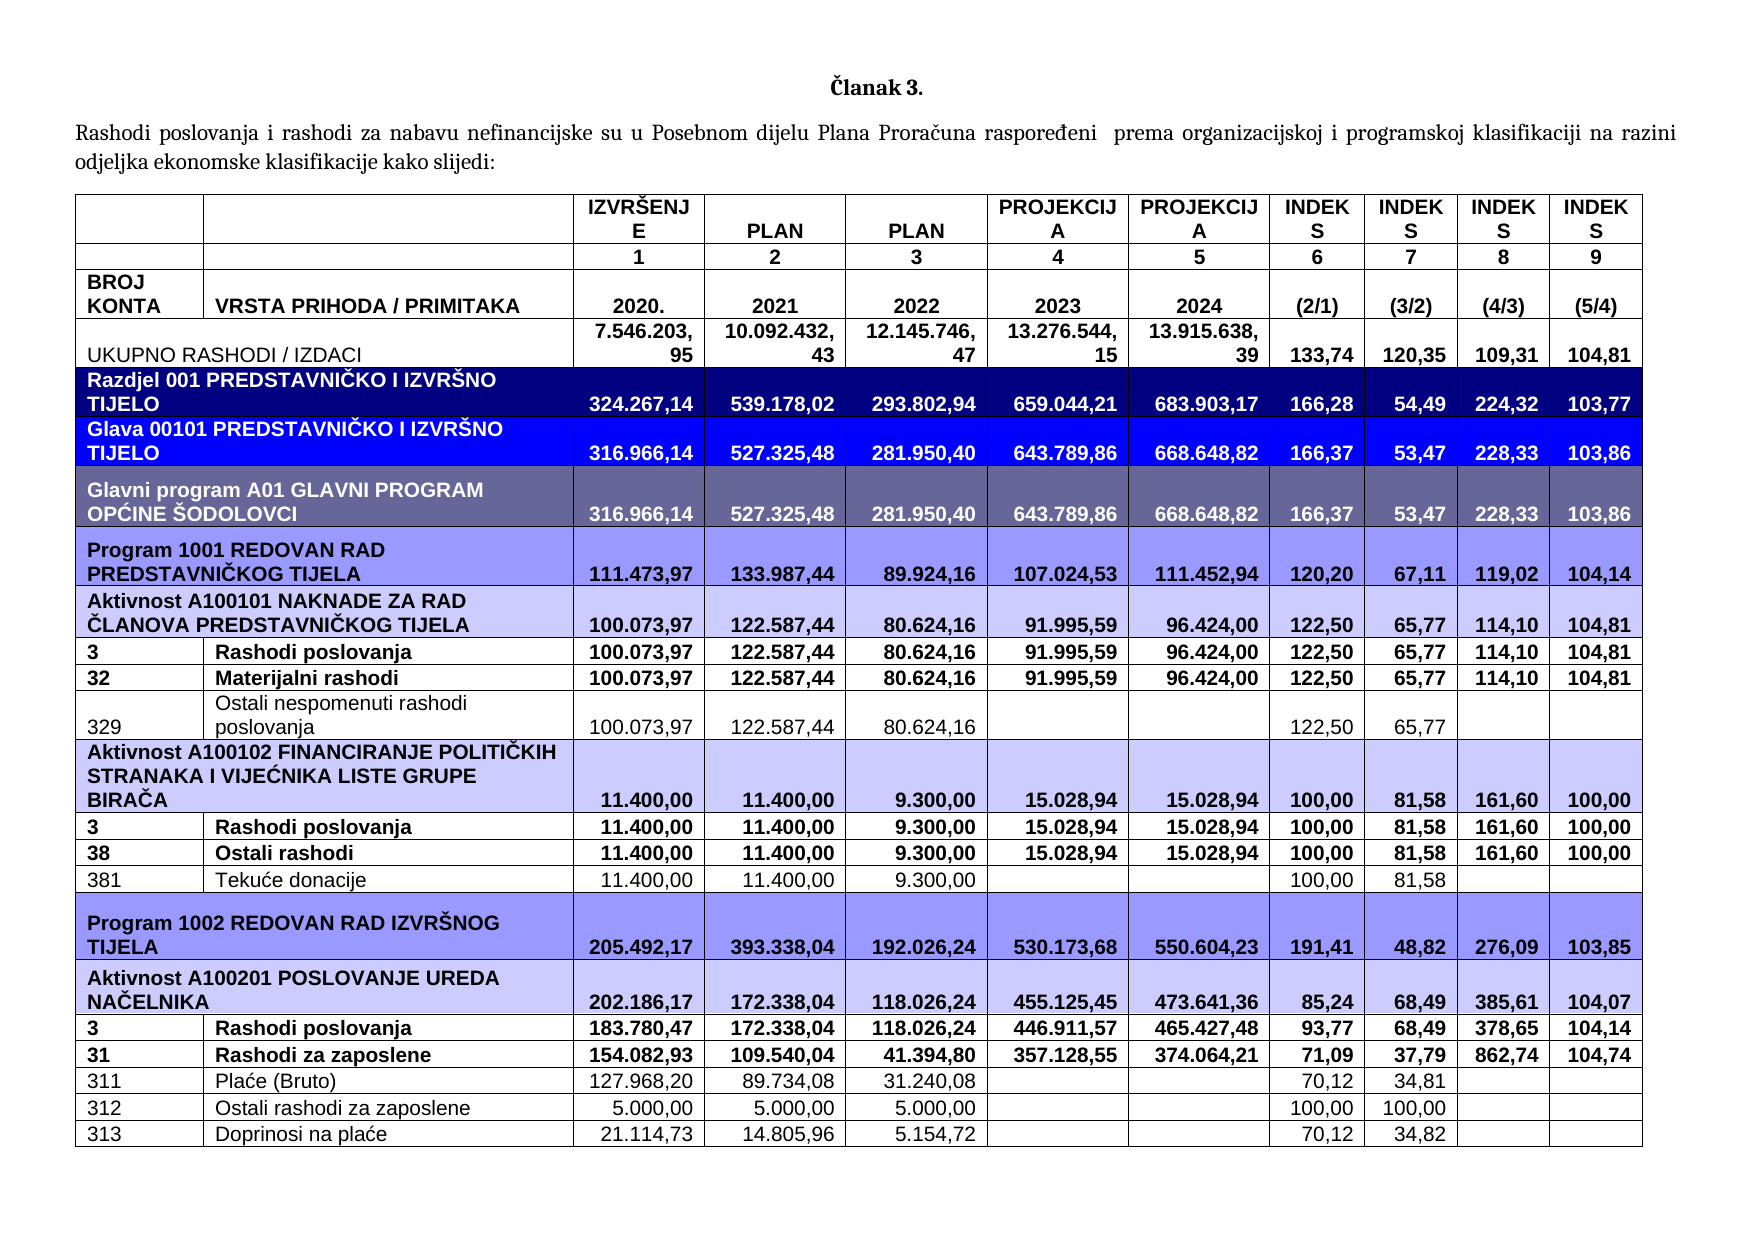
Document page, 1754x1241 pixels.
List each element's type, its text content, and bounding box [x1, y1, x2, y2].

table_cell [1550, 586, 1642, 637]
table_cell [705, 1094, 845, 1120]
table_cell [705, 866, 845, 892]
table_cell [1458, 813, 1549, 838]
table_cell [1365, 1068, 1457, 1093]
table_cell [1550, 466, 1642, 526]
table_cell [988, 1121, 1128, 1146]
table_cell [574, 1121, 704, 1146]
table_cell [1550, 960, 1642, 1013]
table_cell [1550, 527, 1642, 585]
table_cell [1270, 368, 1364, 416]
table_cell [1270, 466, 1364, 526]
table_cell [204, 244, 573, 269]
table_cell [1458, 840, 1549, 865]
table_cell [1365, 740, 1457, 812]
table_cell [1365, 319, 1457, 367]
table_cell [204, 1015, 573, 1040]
text Članak 3. [75, 75, 1679, 101]
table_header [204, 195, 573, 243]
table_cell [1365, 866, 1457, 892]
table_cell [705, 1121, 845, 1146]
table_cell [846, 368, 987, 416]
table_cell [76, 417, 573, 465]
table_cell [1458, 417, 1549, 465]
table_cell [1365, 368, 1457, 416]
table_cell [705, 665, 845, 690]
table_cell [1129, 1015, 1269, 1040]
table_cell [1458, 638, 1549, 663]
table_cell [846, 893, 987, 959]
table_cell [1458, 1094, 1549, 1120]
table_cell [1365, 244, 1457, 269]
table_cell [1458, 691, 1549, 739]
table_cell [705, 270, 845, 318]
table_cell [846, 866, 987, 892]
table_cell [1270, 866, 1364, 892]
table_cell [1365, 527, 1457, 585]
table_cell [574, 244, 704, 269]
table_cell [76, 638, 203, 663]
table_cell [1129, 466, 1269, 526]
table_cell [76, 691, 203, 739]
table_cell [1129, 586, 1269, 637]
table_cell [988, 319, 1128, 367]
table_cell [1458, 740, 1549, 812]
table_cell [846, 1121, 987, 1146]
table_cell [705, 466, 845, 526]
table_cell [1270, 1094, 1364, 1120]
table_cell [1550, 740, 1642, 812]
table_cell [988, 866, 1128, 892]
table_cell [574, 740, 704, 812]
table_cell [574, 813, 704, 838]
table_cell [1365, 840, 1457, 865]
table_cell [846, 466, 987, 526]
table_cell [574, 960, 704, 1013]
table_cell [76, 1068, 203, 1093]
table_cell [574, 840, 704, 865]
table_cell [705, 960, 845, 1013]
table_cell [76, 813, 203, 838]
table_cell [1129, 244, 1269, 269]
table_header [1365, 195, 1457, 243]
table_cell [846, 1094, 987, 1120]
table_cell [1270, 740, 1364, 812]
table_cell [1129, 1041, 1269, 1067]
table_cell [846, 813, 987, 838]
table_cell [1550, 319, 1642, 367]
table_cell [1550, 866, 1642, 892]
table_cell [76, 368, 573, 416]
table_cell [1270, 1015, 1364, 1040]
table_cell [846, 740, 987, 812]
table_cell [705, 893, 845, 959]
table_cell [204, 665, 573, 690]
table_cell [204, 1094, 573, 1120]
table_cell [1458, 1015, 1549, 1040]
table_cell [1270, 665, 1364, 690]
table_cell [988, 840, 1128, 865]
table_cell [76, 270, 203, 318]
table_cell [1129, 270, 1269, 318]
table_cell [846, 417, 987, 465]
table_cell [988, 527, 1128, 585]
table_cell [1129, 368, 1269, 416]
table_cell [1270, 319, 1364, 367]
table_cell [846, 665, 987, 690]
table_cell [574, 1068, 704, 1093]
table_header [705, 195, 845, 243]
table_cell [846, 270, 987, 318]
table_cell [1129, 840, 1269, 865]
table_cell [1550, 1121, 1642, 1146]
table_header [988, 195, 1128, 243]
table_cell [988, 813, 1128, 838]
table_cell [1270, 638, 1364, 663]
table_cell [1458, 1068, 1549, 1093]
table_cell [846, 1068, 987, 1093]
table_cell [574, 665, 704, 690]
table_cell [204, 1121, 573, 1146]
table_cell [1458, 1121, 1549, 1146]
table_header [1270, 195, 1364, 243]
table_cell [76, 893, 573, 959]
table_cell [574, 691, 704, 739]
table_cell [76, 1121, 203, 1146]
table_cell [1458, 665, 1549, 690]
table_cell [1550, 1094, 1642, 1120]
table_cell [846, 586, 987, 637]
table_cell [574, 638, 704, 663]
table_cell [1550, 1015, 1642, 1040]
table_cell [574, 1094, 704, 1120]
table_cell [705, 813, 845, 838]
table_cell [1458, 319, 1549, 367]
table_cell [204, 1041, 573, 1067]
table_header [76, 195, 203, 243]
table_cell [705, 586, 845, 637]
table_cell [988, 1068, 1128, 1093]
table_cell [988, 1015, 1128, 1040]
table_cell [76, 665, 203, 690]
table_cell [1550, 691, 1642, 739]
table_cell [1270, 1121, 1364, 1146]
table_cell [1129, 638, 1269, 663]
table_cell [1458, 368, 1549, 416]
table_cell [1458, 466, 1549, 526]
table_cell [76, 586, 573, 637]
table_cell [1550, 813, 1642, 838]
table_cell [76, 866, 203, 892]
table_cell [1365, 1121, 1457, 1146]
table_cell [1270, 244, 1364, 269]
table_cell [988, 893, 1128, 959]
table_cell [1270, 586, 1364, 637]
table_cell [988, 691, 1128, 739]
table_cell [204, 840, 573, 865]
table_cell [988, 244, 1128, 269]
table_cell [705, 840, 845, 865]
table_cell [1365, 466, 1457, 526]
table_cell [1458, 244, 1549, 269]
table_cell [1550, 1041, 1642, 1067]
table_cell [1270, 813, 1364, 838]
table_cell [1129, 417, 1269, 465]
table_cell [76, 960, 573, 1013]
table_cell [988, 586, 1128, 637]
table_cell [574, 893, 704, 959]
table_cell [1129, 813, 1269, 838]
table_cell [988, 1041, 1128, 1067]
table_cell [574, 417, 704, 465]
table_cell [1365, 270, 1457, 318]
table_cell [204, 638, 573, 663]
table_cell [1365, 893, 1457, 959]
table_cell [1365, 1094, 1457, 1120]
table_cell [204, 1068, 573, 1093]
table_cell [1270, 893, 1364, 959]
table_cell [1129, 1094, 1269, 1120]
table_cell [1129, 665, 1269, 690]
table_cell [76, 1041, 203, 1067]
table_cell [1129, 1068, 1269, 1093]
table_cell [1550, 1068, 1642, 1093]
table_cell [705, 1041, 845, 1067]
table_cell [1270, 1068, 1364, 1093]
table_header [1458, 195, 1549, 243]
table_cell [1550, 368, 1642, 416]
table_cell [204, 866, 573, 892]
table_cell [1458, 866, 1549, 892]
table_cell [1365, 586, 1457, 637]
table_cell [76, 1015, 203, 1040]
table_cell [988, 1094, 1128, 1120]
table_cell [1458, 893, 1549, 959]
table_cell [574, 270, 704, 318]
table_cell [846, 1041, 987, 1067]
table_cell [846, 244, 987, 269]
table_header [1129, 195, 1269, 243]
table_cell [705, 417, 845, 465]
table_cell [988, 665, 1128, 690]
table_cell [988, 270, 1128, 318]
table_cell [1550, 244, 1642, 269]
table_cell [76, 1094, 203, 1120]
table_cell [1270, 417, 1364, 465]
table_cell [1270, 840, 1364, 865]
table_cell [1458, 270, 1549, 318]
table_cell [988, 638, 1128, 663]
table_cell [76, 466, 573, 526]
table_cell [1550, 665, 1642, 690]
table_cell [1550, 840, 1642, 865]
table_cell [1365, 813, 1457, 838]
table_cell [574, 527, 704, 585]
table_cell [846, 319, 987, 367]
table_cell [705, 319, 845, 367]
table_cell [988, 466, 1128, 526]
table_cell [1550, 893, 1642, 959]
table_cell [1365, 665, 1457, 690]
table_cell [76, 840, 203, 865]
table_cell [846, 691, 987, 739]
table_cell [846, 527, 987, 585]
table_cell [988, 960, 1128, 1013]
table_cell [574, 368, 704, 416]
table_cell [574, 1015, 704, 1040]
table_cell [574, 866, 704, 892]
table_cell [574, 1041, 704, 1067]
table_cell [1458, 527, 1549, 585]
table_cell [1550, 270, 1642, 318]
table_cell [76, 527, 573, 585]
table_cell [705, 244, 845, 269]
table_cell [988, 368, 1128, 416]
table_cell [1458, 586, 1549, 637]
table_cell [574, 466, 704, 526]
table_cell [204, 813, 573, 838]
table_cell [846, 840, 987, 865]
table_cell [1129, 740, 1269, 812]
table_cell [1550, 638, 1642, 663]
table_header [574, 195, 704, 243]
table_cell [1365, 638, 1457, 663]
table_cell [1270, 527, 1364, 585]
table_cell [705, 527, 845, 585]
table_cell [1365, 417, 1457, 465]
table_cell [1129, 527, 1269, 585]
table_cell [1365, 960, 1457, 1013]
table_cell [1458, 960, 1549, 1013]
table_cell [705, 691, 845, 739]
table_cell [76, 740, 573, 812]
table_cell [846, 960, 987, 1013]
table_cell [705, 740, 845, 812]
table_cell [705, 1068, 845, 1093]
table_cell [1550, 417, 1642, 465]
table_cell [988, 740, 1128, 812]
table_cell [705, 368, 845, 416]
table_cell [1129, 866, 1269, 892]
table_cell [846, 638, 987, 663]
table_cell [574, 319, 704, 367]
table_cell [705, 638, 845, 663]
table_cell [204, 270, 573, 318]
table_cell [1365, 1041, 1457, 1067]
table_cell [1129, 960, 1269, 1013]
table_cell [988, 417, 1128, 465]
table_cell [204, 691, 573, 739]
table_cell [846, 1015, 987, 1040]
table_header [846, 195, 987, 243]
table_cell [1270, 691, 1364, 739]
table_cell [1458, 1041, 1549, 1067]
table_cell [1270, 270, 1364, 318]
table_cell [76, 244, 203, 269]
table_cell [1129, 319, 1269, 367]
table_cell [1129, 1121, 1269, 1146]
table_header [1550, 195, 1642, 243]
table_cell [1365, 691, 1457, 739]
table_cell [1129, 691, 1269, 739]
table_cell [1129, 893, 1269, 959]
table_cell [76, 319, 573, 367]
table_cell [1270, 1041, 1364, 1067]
text Rashodi poslovanja i rashodi za nabavu nefinancijske su u Posebnom dijelu Plana Proračuna raspoređeni prema organizacijskoj i programskoj klasifikaciji na razini odjeljka ekonomske klasifikacije kako slijedi: [75, 120, 1679, 175]
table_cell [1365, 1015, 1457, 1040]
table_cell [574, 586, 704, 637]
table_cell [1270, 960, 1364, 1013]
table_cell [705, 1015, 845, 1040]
